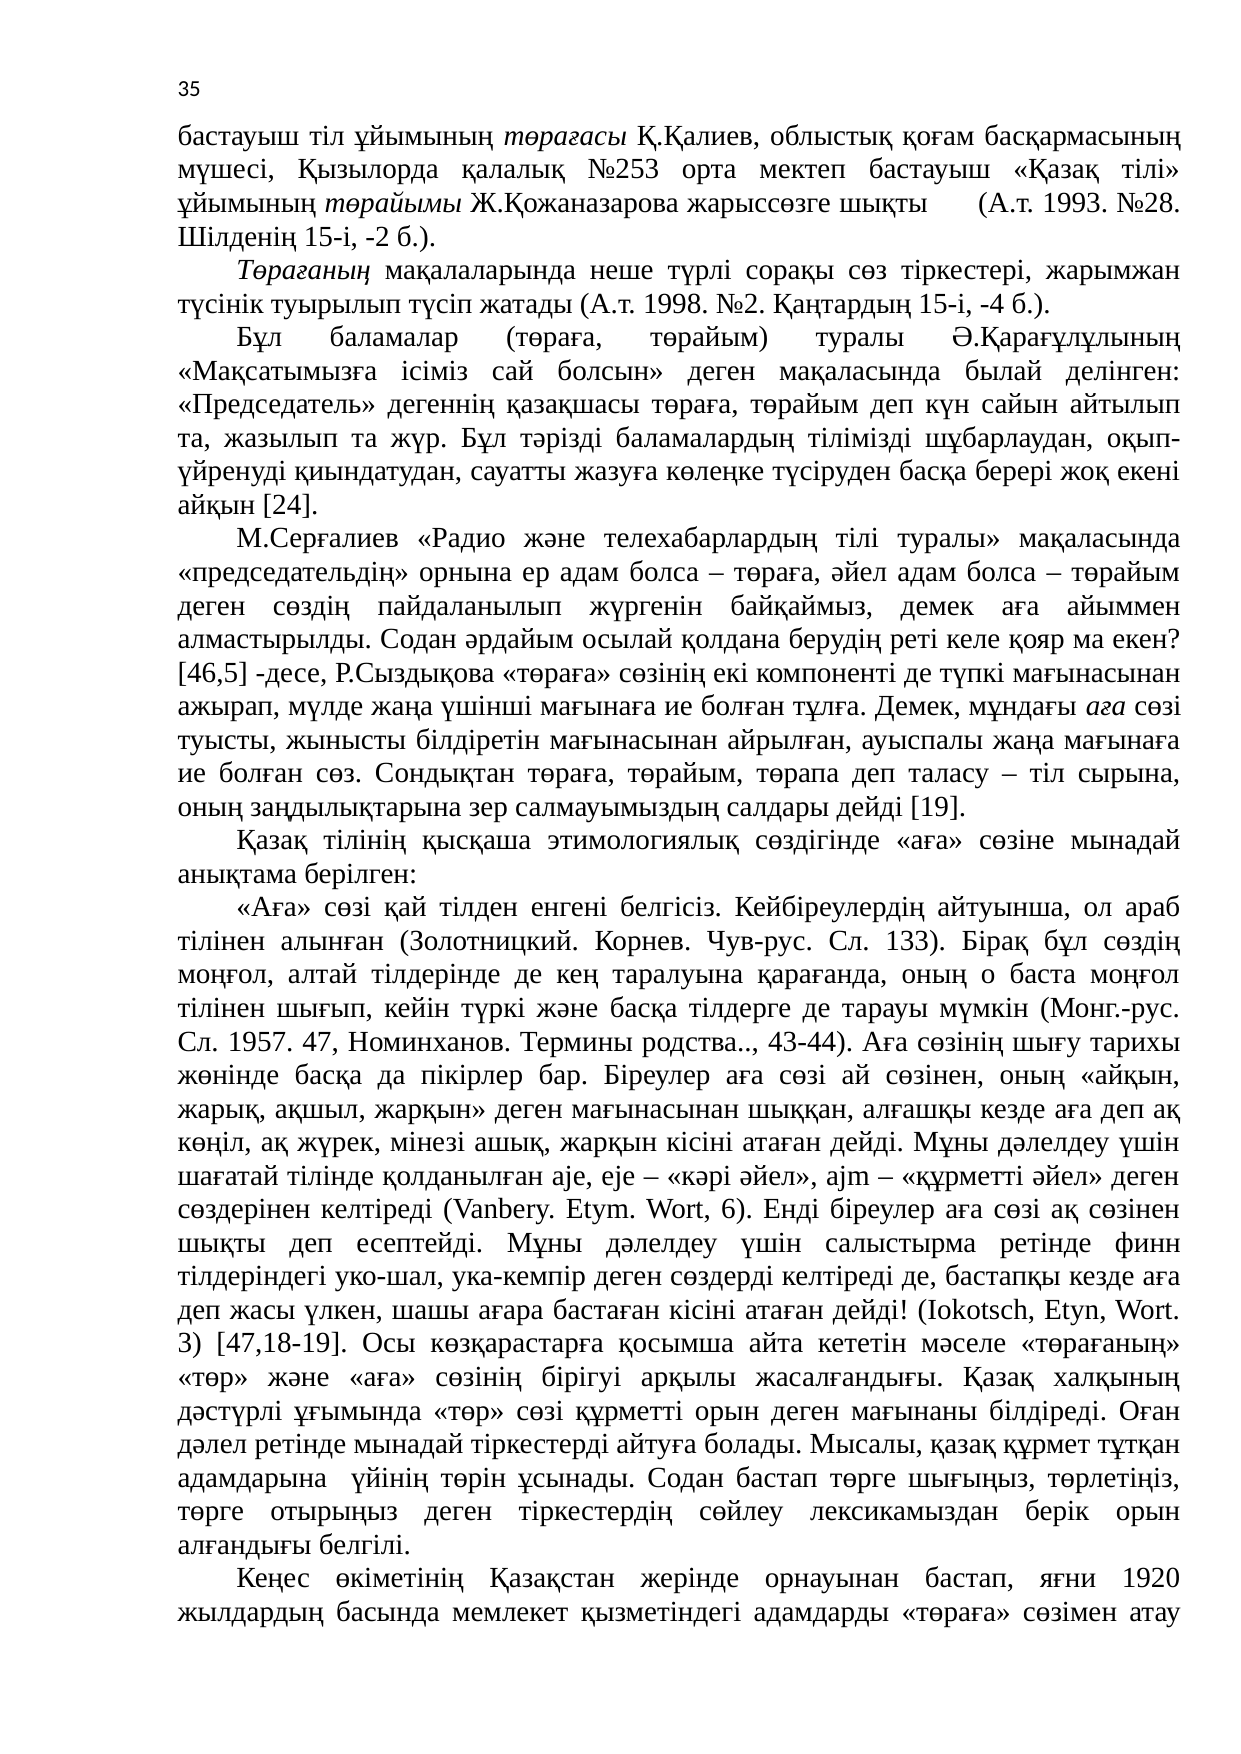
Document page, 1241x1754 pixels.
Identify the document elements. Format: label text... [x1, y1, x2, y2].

text Төрағаның мақалаларында неше түрлі сорақы сөз тіркестері, жарымжан түсінік туырылып түсіп жатады (А.т. 1998. №2. Қаңтардың 15-і, -4 б.). [177, 252, 1181, 319]
text «Аға» сөзі қай тілден енгені белгісіз. Кейбіреулердің айтуынша, ол араб тілінен алынған (Золотницкий. Корнев. Чув-рус. Сл. 133). Бірақ бұл сөздің моңғол, алтай тілдерінде де кең таралуына қарағанда, оның о баста моңғол тілінен шығып, кейін түркі және басқа тілдерге де тарауы мүмкін (Монг.-рус. Сл. 1957. 47, Номинханов. Термины родства.., 43-44). Аға сөзінің шығу тарихы жөнінде басқа да пікірлер бар. Біреулер аға сөзі ай сөзінен, оның «айқын, жарық, ақшыл, жарқын» деген мағынасынан шыққан, алғашқы кезде аға деп ақ көңіл, ақ жүрек, мінезі ашық, жарқын кісіні атаған дейді. Мұны дәлелдеу үшін шағатай тілінде қолданылған aje, eje – «кәрі әйел», ajm – «құрметті әйел» деген сөздерінен келтіреді (Vanbery. Etym. Wort, 6). Енді біреулер аға сөзі ақ сөзінен шықты деп есептейді. Мұны дәлелдеу үшін салыстырма ретінде финн тілдеріндегі уко-шал, ука-кемпір деген сөздерді келтіреді де, бастапқы кезде аға деп жасы үлкен, шашы ағара бастаған кісіні атаған дейді! (Iokotsch, Etyn, Wort. 3) [47,18-19]. Осы көзқарастарға қосымша айта кететін мәселе «төрағаның» «төр» және «аға» сөзінің бірігуі арқылы жасалғандығы. Қазақ халқының дәстүрлі ұғымында «төр» сөзі құрметті орын деген мағынаны білдіреді. Оған дәлел ретінде мынадай тіркестерді айтуға болады. Мысалы, қазақ құрмет тұтқан адамдарына үйінің төрін ұсынады. Содан бастап төрге шығыңыз, төрлетіңіз, төрге отырыңыз деген тіркестердің сөйлеу лексикамыздан берік орын алғандығы белгілі. [177, 889, 1181, 1560]
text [177, 1560, 1181, 1627]
text М.Серғалиев «Радио және телехабарлардың тілі туралы» мақаласында «председательдің» орнына ер адам болса – төраға, әйел адам болса – төрайым деген сөздің пайдаланылып жүргенін байқаймыз, демек аға айыммен алмастырылды. Содан әрдайым осылай қолдана берудің реті келе қояр ма екен? [46,5] -десе, Р.Сыздықова «төраға» сөзінің екі компоненті де түпкі мағынасынан ажырап, мүлде жаңа үшінші мағынаға ие болған тұлға. Демек, мұндағы аға сөзі туысты, жынысты білдіретін мағынасынан айрылған, ауыспалы жаңа мағынаға ие болған сөз. Сондықтан төраға, төрайым, төрапа деп таласу – тіл сырына, оның заңдылықтарына зер салмауымыздың салдары дейді [19]. [177, 521, 1181, 822]
text Қазақ тілінің қысқаша этимологиялық сөздігінде «аға» сөзіне мынадай анықтама берілген: [177, 822, 1181, 889]
text Бұл баламалар (төраға, төрайым) туралы Ә.Қарағұлұлының «Мақсатымызға ісіміз сай болсын» деген мақаласында былай делінген: «Председатель» дегеннің қазақшасы төраға, төрайым деп күн сайын айтылып та, жазылып та жүр. Бұл тәрізді баламалардың тілімізді шұбарлаудан, оқып-үйренуді қиындатудан, сауатты жазуға көлеңке түсіруден басқа берері жоқ екені айқын [24]. [177, 319, 1181, 521]
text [177, 118, 1181, 252]
